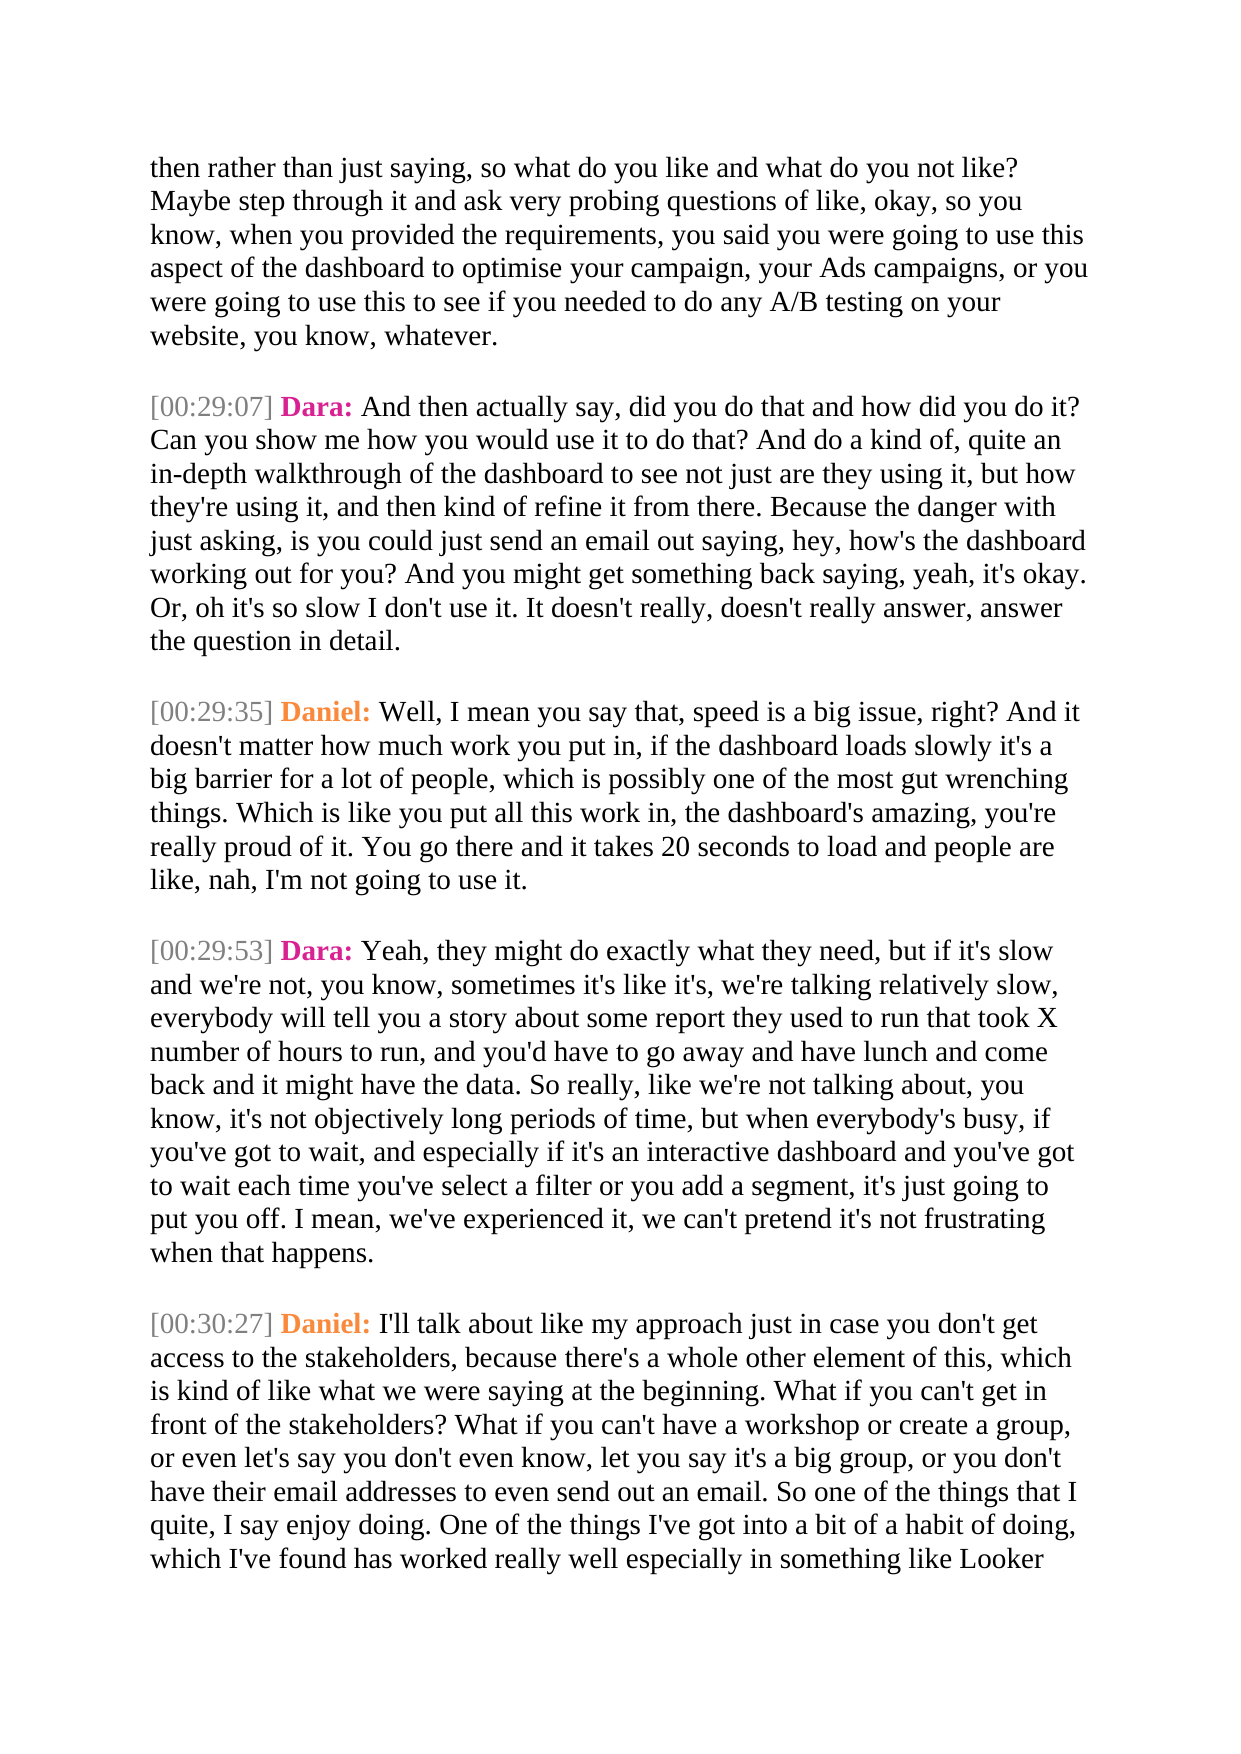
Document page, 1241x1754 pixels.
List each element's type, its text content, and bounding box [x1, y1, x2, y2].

text [00:29:35] Daniel: Well, I mean you say that, speed is a big issue, right? And it doesn't matter how much work you put in, if the dashboard loads slowly it's a big barrier for a lot of people, which is possibly one of the most gut wrenching things. Which is like you put all this work in, the dashboard's amazing, you're really proud of it. You go there and it takes 20 seconds to load and people are like, nah, I'm not going to use it. [150, 694, 1090, 896]
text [150, 1306, 1090, 1574]
text [00:29:53] Dara: Yeah, they might do exactly what they need, but if it's slow and we're not, you know, sometimes it's like it's, we're talking relatively slow, everybody will tell you a story about some report they used to run that took X number of hours to run, and you'd have to go away and have lunch and come back and it might have the data. So really, like we're not talking about, you know, it's not objectively long periods of time, but when everybody's busy, if you've got to wait, and especially if it's an interactive dashboard and you've got to wait each time you've select a filter or you add a segment, it's just going to put you off. I mean, we've experienced it, we can't pretend it's not frustrating when that happens. [150, 933, 1090, 1269]
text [150, 150, 1090, 351]
text [00:29:07] Dara: And then actually say, did you do that and how did you do it? Can you show me how you would use it to do that? And do a kind of, quite an in-depth walkthrough of the dashboard to see not just are they using it, but how they're using it, and then kind of refine it from there. Because the danger with just asking, is you could just send an email out saying, hey, how's the dashboard working out for you? And you might get something back saying, yeah, it's okay. Or, oh it's so slow I don't use it. It doesn't really, doesn't really answer, answer the question in detail. [150, 389, 1090, 657]
